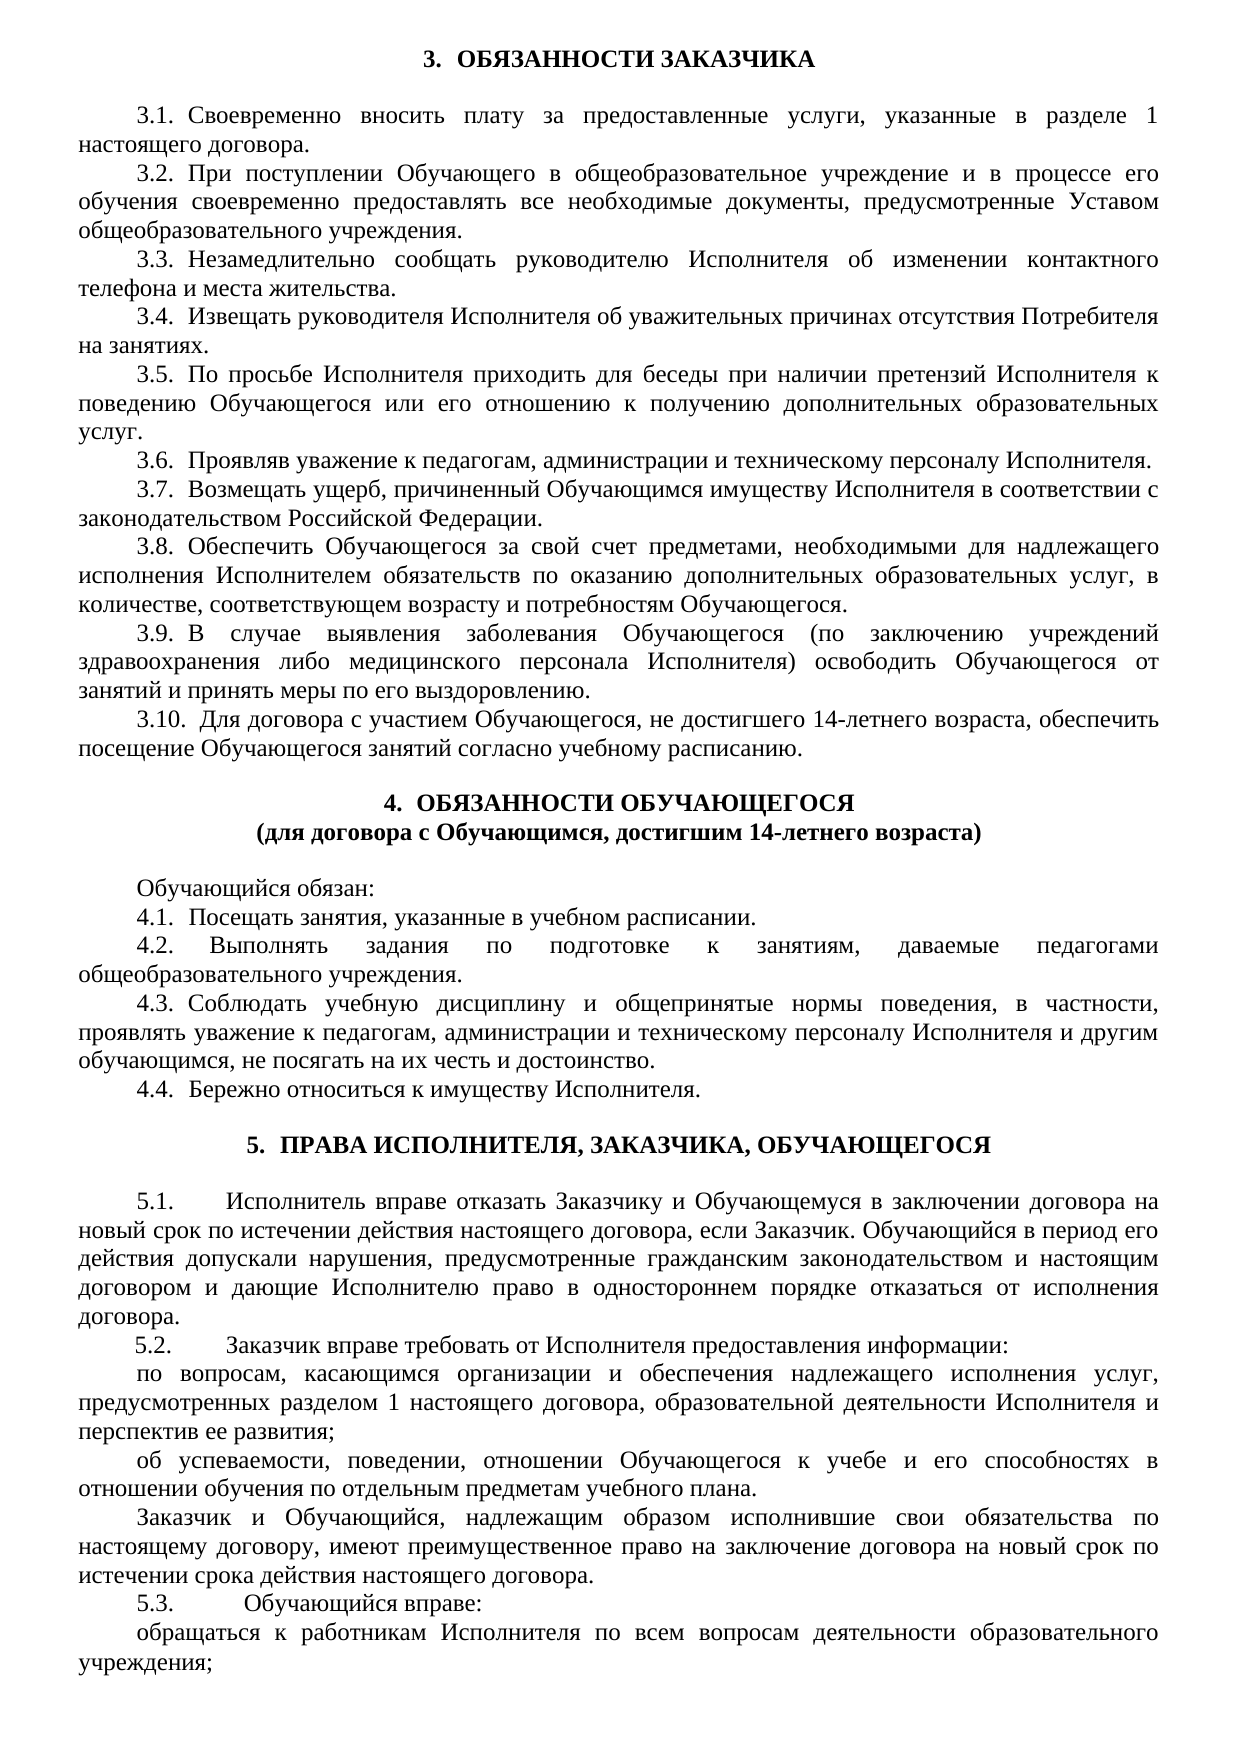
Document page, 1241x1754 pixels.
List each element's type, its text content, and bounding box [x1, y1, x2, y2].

list Бережно относиться к имуществу Исполнителя. [78, 1074, 1160, 1103]
list Извещать руководителя Исполнителя об уважительных причинах отсутствия Потребителя на занятиях. [78, 301, 1160, 359]
text об успеваемости, поведении, отношении Обучающегося к учебе и его способностях в отношении обучения по отдельным предметам учебного плана. [78, 1445, 1160, 1502]
list При поступлении Обучающего в общеобразовательное учреждение и в процессе его обучения своевременно предоставлять все необходимые документы, предусмотренные Уставом общеобразовательного учреждения. [78, 158, 1160, 244]
list В случае выявления заболевания Обучающегося (по заключению учреждений здравоохранения либо медицинского персонала Исполнителя) освободить Обучающегося от занятий и принять меры по его выздоровлению. [78, 618, 1160, 704]
list Для договора с участием Обучающегося, не достигшего 14-летнего возраста, обеспечить посещение Обучающегося занятий согласно учебному расписанию. [78, 704, 1160, 761]
text обращаться к работникам Исполнителя по всем вопросам деятельности образовательного учреждения; [78, 1617, 1160, 1676]
list ОБЯЗАННОСТИ ОБУЧАЮЩЕГОСЯ [78, 788, 1160, 817]
list Возмещать ущерб, причиненный Обучающимся имуществу Исполнителя в соответствии с законодательством Российской Федерации. [78, 474, 1160, 531]
list Заказчик вправе требовать от Исполнителя предоставления информации: [78, 1330, 1160, 1358]
list По просьбе Исполнителя приходить для беседы при наличии претензий Исполнителя к поведению Обучающегося или его отношению к получению дополнительных образовательных услуг. [78, 359, 1160, 445]
list ПРАВА ИСПОЛНИТЕЛЯ, ЗАКАЗЧИКА, ОБУЧАЮЩЕГОСЯ [78, 1130, 1160, 1159]
text (для договора с Обучающимся, достигшим 14-летнего возраста) [78, 817, 1160, 846]
list Незамедлительно сообщать руководителю Исполнителя об изменении контактного телефона и места жительства. [78, 244, 1160, 301]
list Обучающийся вправе: [78, 1588, 1160, 1617]
list Исполнитель вправе отказать Заказчику и Обучающемуся в заключении договора на новый срок по истечении действия настоящего договора, если Заказчик. Обучающийся в период его действия допускали нарушения, предусмотренные гражданским законодательством и настоящим договором и дающие Исполнителю право в одностороннем порядке отказаться от исполнения договора. [78, 1186, 1160, 1330]
text Обучающийся обязан: [78, 873, 1160, 902]
list Посещать занятия, указанные в учебном расписании. [78, 902, 1160, 931]
list Проявляв уважение к педагогам, администрации и техническому персоналу Исполнителя. [78, 445, 1160, 474]
text Заказчик и Обучающийся, надлежащим образом исполнившие свои обязательства по настоящему договору, имеют преимущественное право на заключение договора на новый срок по истечении срока действия настоящего договора. [78, 1502, 1160, 1588]
list Обеспечить Обучающегося за свой счет предметами, необходимыми для надлежащего исполнения Исполнителем обязательств по оказанию дополнительных образовательных услуг, в количестве, соответствующем возрасту и потребностям Обучающегося. [78, 531, 1160, 618]
list Соблюдать учебную дисциплину и общепринятые нормы поведения, в частности, проявлять уважение к педагогам, администрации и техническому персоналу Исполнителя и другим обучающимся, не посягать на их честь и достоинство. [78, 988, 1160, 1074]
text по вопросам, касающимся организации и обеспечения надлежащего исполнения услуг, предусмотренных разделом 1 настоящего договора, образовательной деятельности Исполнителя и перспектив ее развития; [78, 1358, 1160, 1445]
list Своевременно вносить плату за предоставленные услуги, указанные в разделе 1 настоящего договора. [78, 100, 1160, 158]
list Выполнять задания по подготовке к занятиям, даваемые педагогами общеобразовательного учреждения. [78, 931, 1160, 988]
list ОБЯЗАННОСТИ ЗАКАЗЧИКА [78, 44, 1160, 73]
